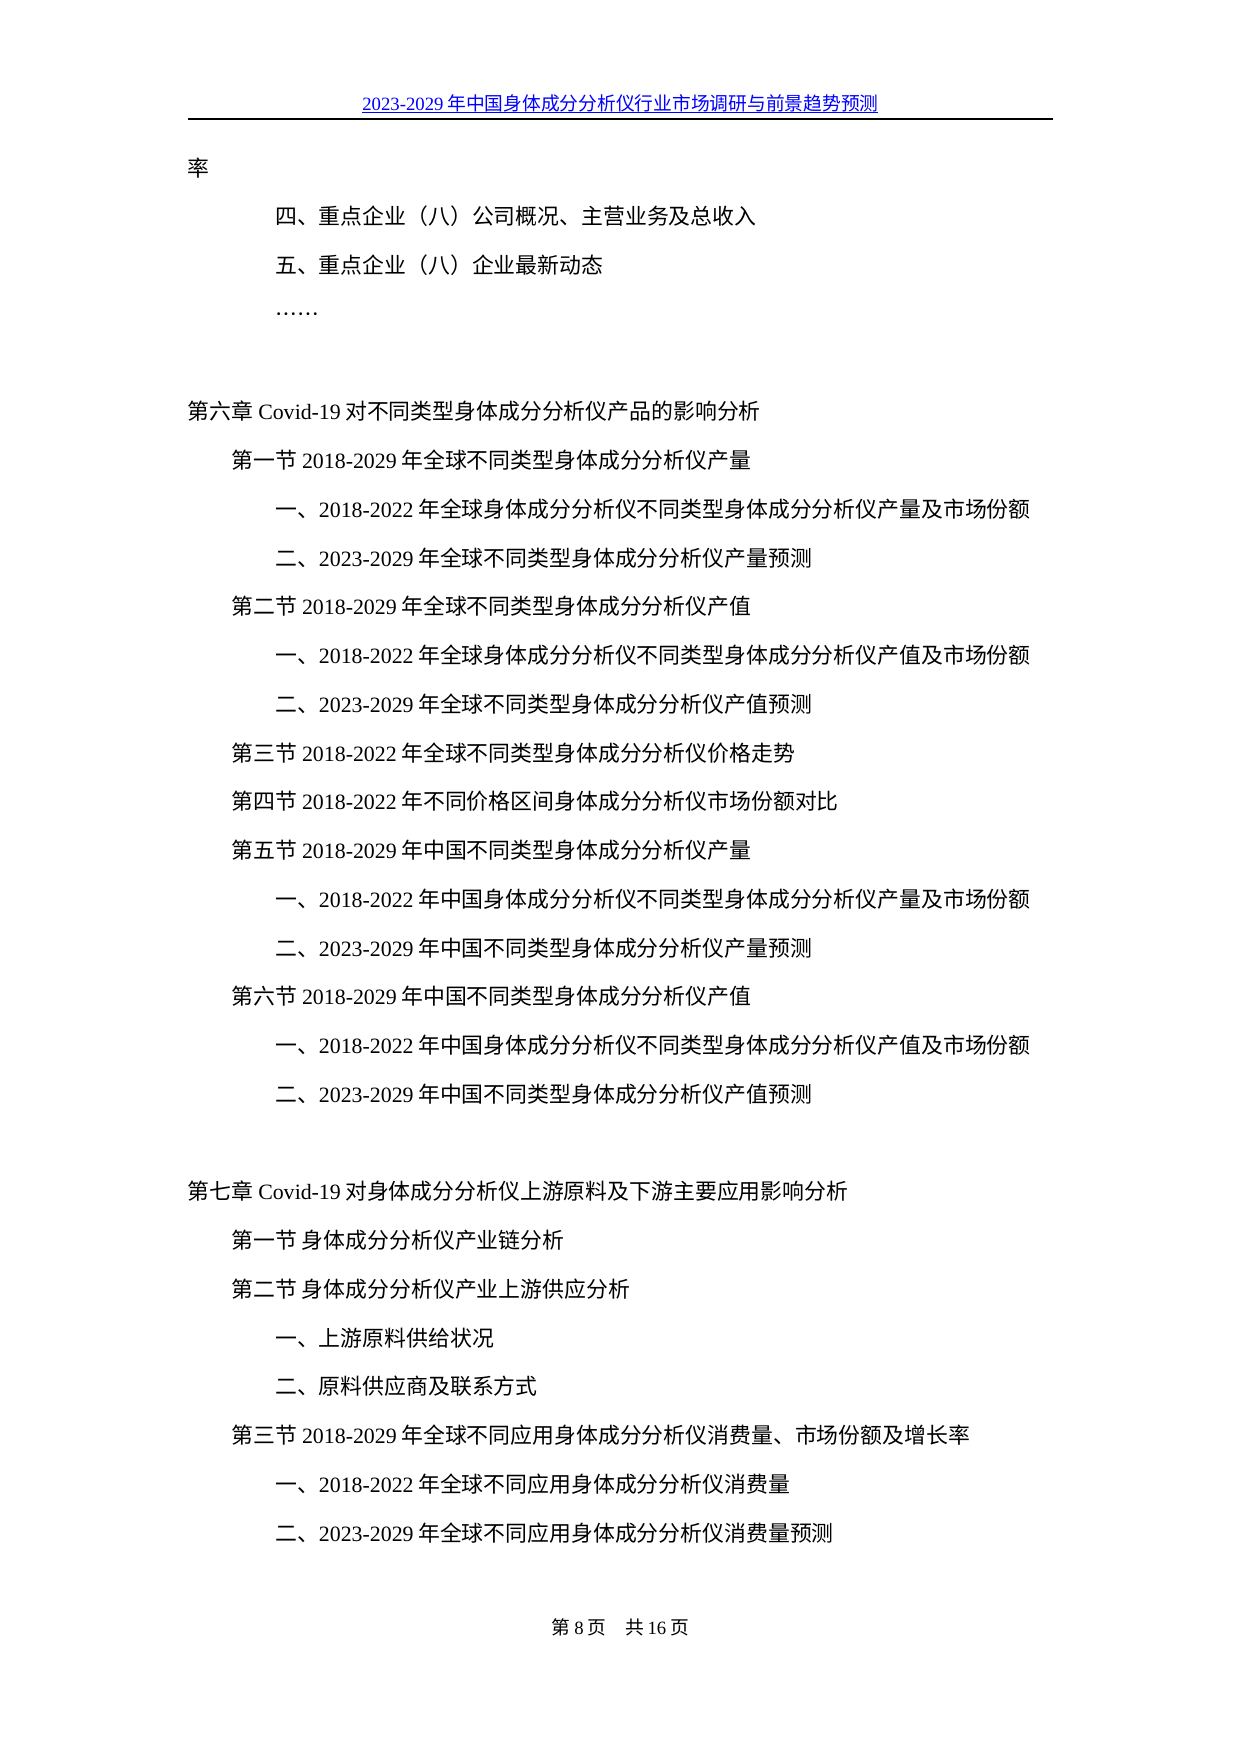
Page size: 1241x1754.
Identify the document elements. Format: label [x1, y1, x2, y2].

text [187, 150, 1053, 1548]
